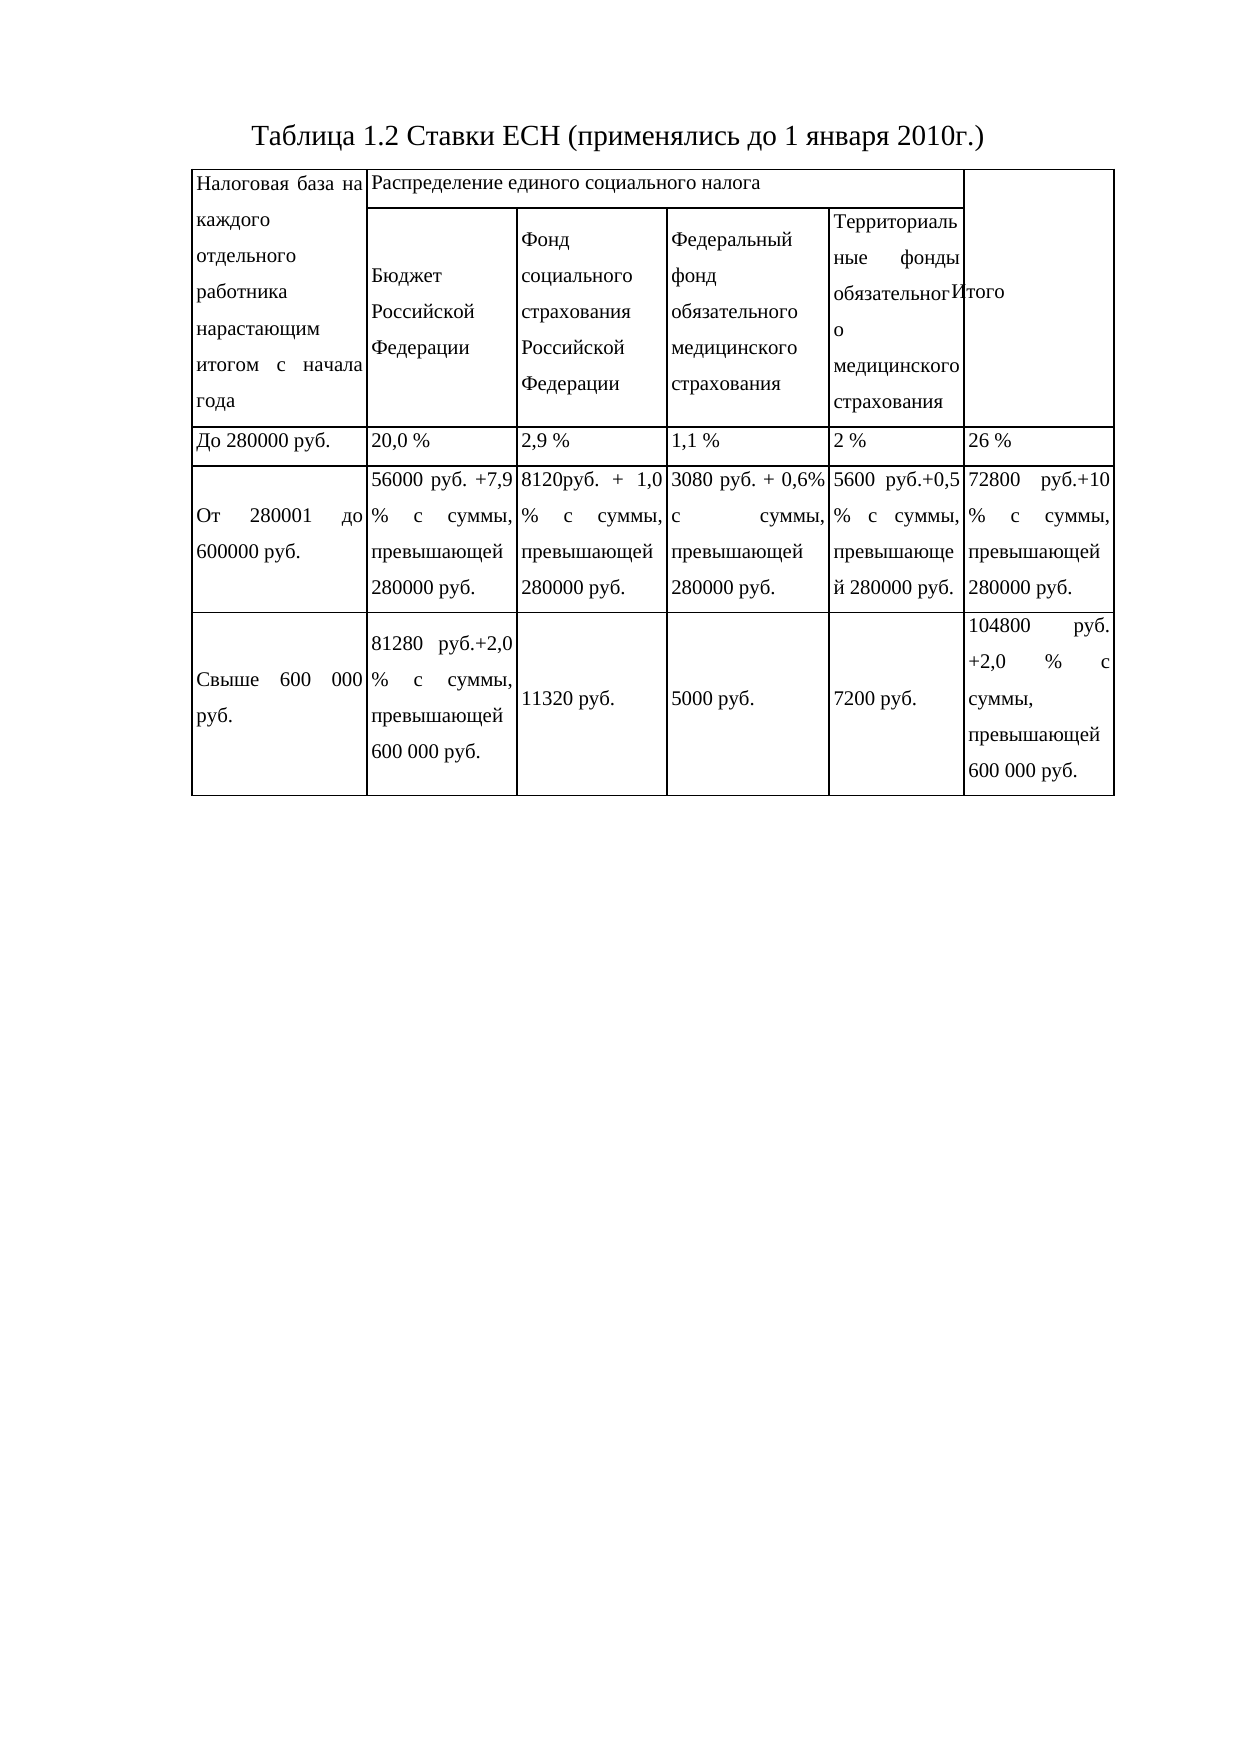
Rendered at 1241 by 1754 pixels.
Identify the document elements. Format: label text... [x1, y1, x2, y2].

table_header Налоговая база на каждого отдельного работника нарастающим итогом с начала года [193, 170, 366, 426]
table_cell 26 % [965, 428, 1113, 465]
table_cell От 280001 до 600000 руб. [193, 467, 366, 612]
table_cell Территориальные фонды обязательного медицинского страхования [830, 209, 963, 426]
table_cell 7200 руб. [830, 613, 963, 795]
table_cell 72800 руб.+10 % с суммы, превышающей 280000 руб. [965, 467, 1113, 612]
table_cell 2,9 % [518, 428, 666, 465]
table_cell 5000 руб. [668, 613, 828, 795]
table_cell 1,1 % [668, 428, 828, 465]
table_cell 3080 руб. + 0,6% с суммы, превышающей 280000 руб. [668, 467, 828, 612]
table_cell 56000 руб. +7,9 % с суммы, превышающей 280000 руб. [368, 467, 516, 612]
table_header Итого [965, 170, 1113, 426]
table_cell Федеральный фонд обязательного медицинского страхования [668, 209, 828, 426]
table_cell 20,0 % [368, 428, 516, 465]
table_cell 2 % [830, 428, 963, 465]
table_cell Фонд социального страхования Российской Федерации [518, 209, 666, 426]
table_cell Свыше 600 000 руб. [193, 613, 366, 795]
table_cell 11320 руб. [518, 613, 666, 795]
table_cell Бюджет Российской Федерации [368, 209, 516, 426]
table_cell 5600 руб.+0,5 % с суммы, превышающей 280000 руб. [830, 467, 963, 612]
table_cell 81280 руб.+2,0 % с суммы, превышающей 600 000 руб. [368, 613, 516, 795]
table_cell 8120руб. + 1,0 % с суммы, превышающей 280000 руб. [518, 467, 666, 612]
table_cell 104800 руб.+2,0 % с суммы, превышающей 600 000 руб. [965, 613, 1113, 795]
table_header Распределение единого социального налога [368, 170, 963, 207]
text Таблица 1.2 Ставки ЕСН (применялись до 1 января 2010г.) [177, 118, 1152, 152]
table_cell До 280000 руб. [193, 428, 366, 465]
